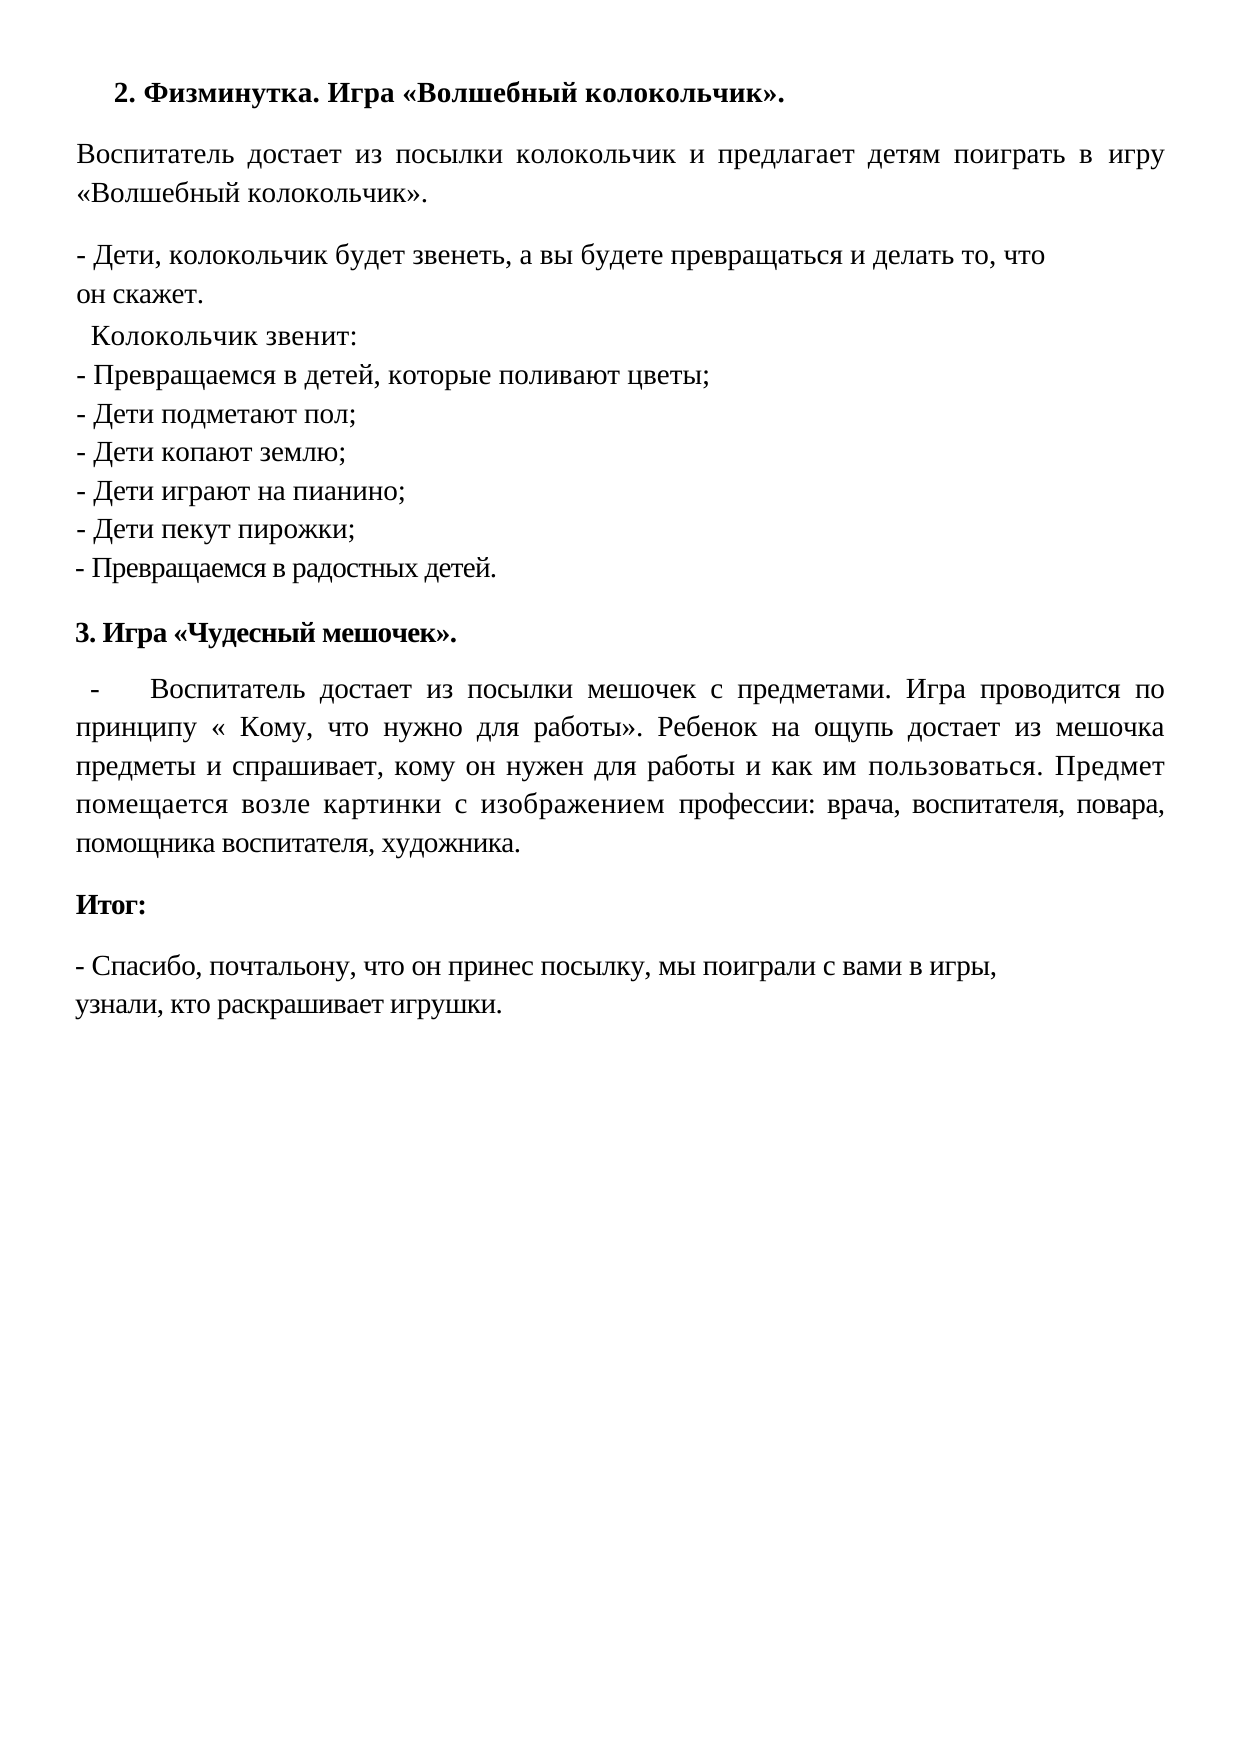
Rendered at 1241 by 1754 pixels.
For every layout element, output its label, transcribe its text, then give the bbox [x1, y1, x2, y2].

list Спасибо, почтальону, что он принес посылку, мы поиграли с вами в игры, узнали, кто раскрашивает игрушки. [75, 948, 1165, 1020]
text - Дети, колокольчик будет звенеть, а вы будете превращаться и делать то, что он скажет. [76, 237, 1165, 309]
text 3. Игра «Чудесный мешочек». [75, 615, 685, 648]
text 2. Физминутка. Игра «Волшебный колокольчик». [113, 75, 1165, 108]
list Дети играют на пианино; [76, 473, 1165, 506]
list Дети копают землю; [76, 434, 1165, 468]
text Итог: [76, 887, 1165, 921]
list Превращаемся в радостных детей. [75, 550, 685, 611]
text Воспитатель достает из посылки колокольчик и предлагает детям поиграть в игру «Волшебный колокольчик». [76, 137, 1165, 209]
text Колокольчик звенит: [91, 318, 1165, 352]
list Дети пекут пирожки; [76, 511, 1165, 545]
list Превращаемся в детей, которые поливают цветы; [76, 357, 1165, 391]
list Дети подметают пол; [76, 396, 1165, 429]
list Воспитатель достает из посылки мешочек с предметами. Игра проводится по принципу « Кому, что нужно для работы». Ребенок на ощупь достает из мешочка предметы и спрашивает, кому он нужен для работы и как им пользоваться. Предмет помещается возле картинки с изображением профессии: врача, воспитателя, повара, помощника воспитателя, художника. [76, 671, 1165, 858]
